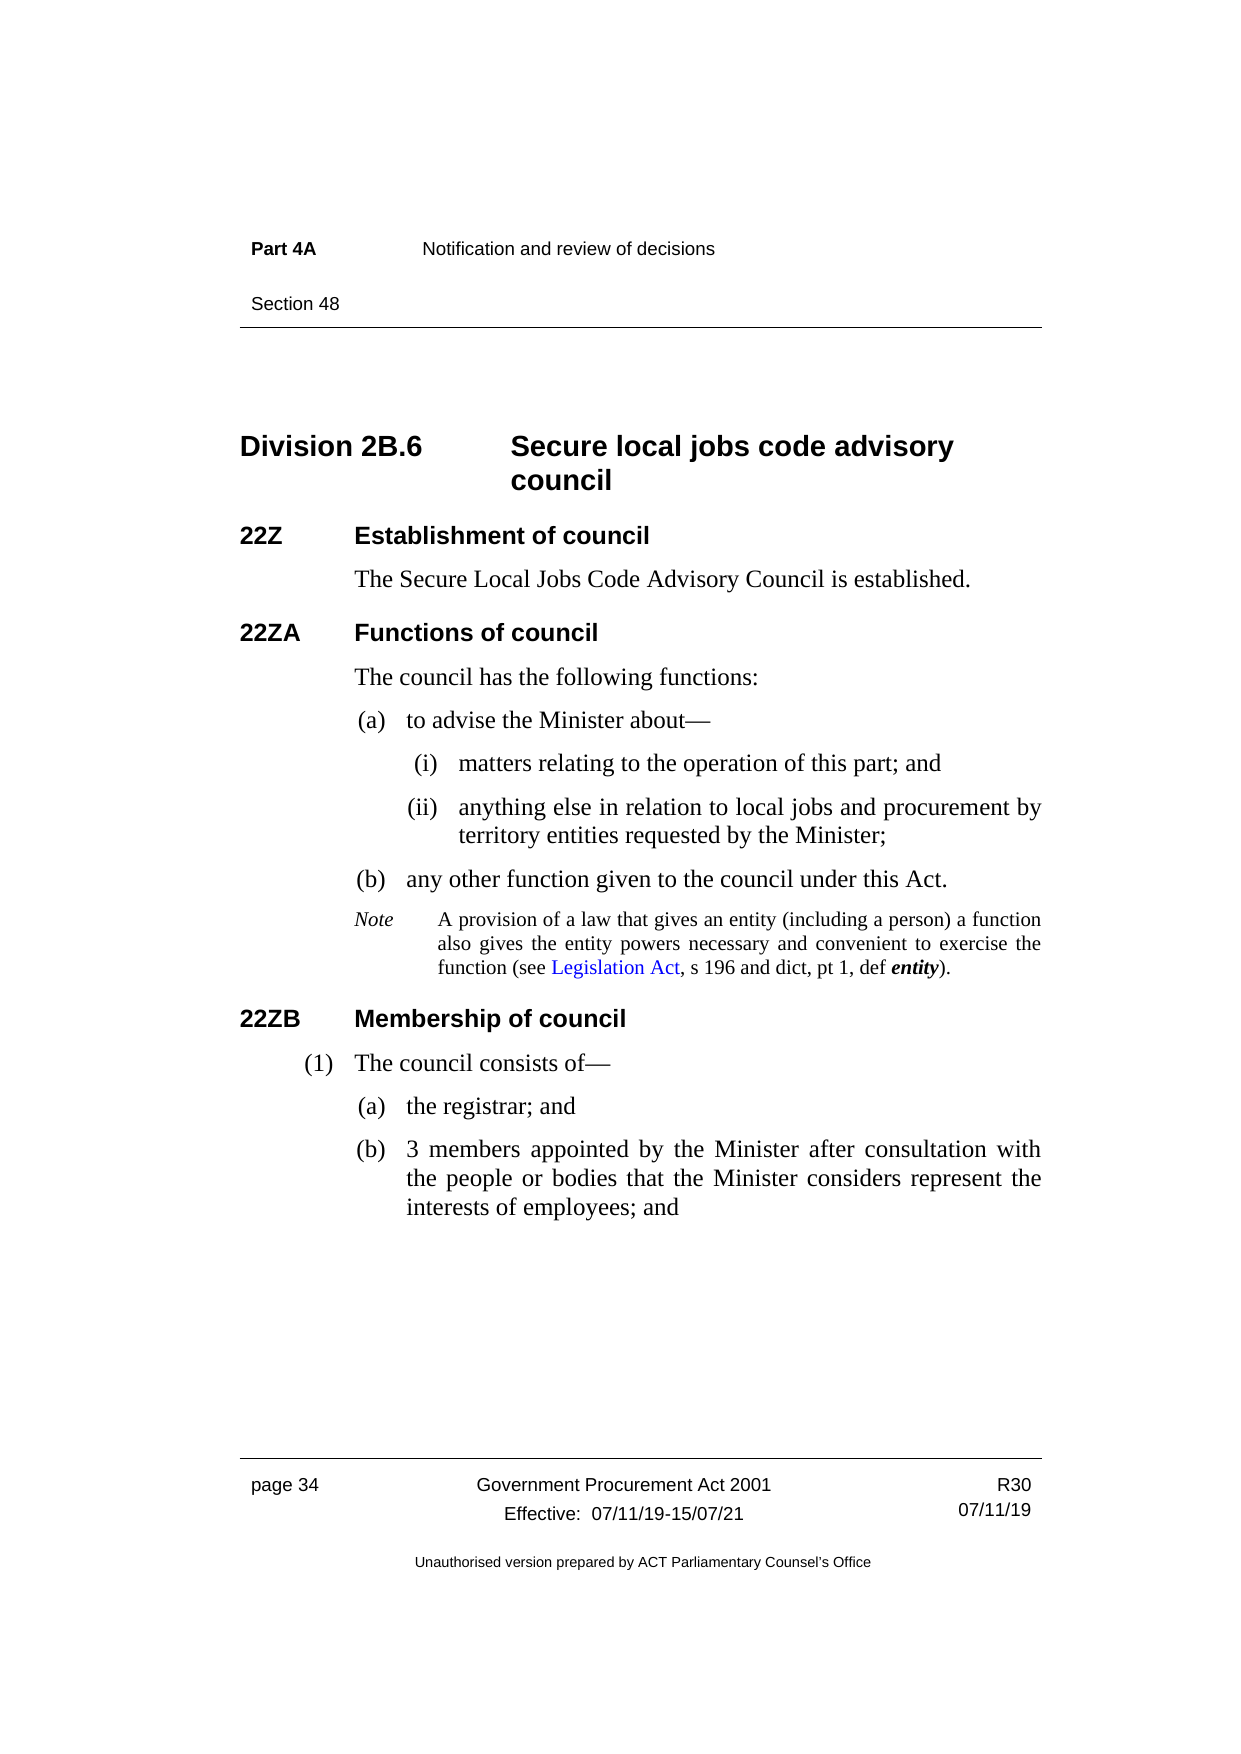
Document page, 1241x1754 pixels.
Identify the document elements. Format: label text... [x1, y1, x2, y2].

text (1) The council consists of— [239, 1048, 1042, 1076]
text (a) to advise the Minister about— [239, 705, 1042, 734]
text (b) any other function given to the council under this Act. [239, 864, 1042, 892]
text (ii) anything else in relation to local jobs and procurement by territory entities requested by the Minister; [239, 792, 1042, 849]
text The council has the following functions: [354, 662, 1042, 690]
text (i) matters relating to the operation of this part; and [239, 748, 1042, 777]
text 22Z Establishment of council [239, 521, 1042, 550]
text Division 2B.6 Secure local jobs code advisory council [239, 429, 1042, 496]
text 22ZB Membership of council [239, 1004, 1042, 1033]
text 22ZA Functions of council [239, 618, 1042, 647]
text (a) the registrar; and [239, 1091, 1042, 1120]
text (b) 3 members appointed by the Minister after consultation with the people or bodies that the Minister considers represent the interests of employees; and [239, 1134, 1042, 1221]
text The Secure Local Jobs Code Advisory Council is established. [354, 564, 1042, 593]
text Note A provision of a law that gives an entity (including a person) a function also gives the entity powers necessary and convenient to exercise the function (see Legislation Act, s 196 and dict, pt 1, def entity). [354, 907, 1042, 979]
